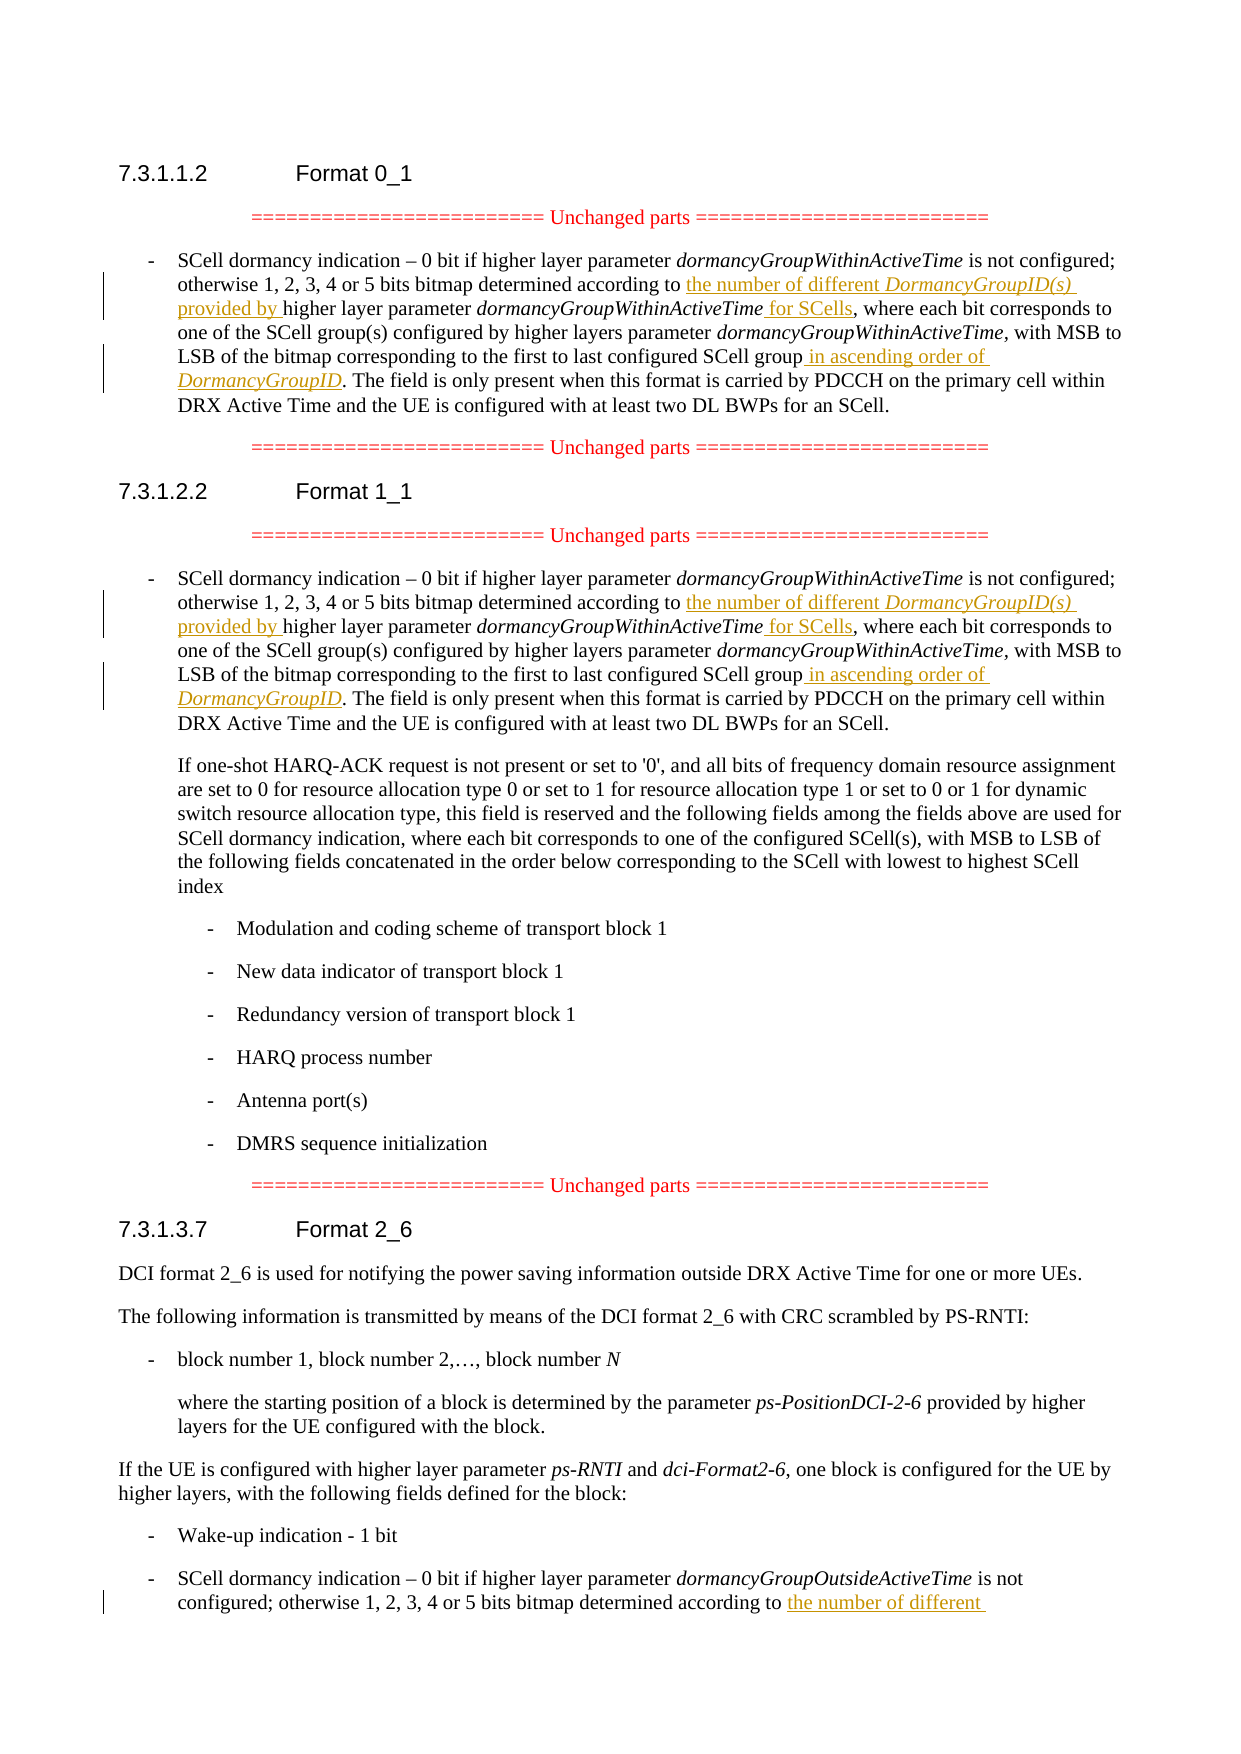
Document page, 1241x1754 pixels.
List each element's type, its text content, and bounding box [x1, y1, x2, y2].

text - Antenna port(s) [207, 1088, 1122, 1112]
text - block number 1, block number 2,…, block number N [148, 1347, 1122, 1371]
text - Redundancy version of transport block 1 [207, 1002, 1122, 1026]
text - Wake-up indication - 1 bit [148, 1523, 1122, 1547]
subtitle 7.3.1.3.7 Format 2_6 [118, 1216, 1122, 1242]
subtitle 7.3.1.2.2 Format 1_1 [118, 478, 1122, 504]
text - Modulation and coding scheme of transport block 1 [207, 916, 1122, 940]
text - New data indicator of transport block 1 [207, 959, 1122, 983]
text - SCell dormancy indication – 0 bit if higher layer parameter dormancyGroupWithinActiveTime is not configured; otherwise 1, 2, 3, 4 or 5 bits bitmap determined according to higher layer parameter dormancyGroupWithinActiveTime, where each bit corresponds to one of the SCell group(s) configured by higher layers parameter dormancyGroupWithinActiveTime, with MSB to LSB of the bitmap corresponding to the first to last configured SCell group. The field is only present when this format is carried by PDCCH on the primary cell within DRX Active Time and the UE is configured with at least two DL BWPs for an SCell. [148, 566, 1122, 734]
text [148, 1566, 1122, 1614]
text ========================= Unchanged parts ========================= [118, 205, 1122, 229]
text ========================= Unchanged parts ========================= [118, 435, 1122, 459]
text DCI format 2_6 is used for notifying the power saving information outside DRX Active Time for one or more UEs. [118, 1261, 1122, 1285]
text - HARQ process number [207, 1045, 1122, 1069]
text - SCell dormancy indication – 0 bit if higher layer parameter dormancyGroupWithinActiveTime is not configured; otherwise 1, 2, 3, 4 or 5 bits bitmap determined according to higher layer parameter dormancyGroupWithinActiveTime, where each bit corresponds to one of the SCell group(s) configured by higher layers parameter dormancyGroupWithinActiveTime, with MSB to LSB of the bitmap corresponding to the first to last configured SCell group. The field is only present when this format is carried by PDCCH on the primary cell within DRX Active Time and the UE is configured with at least two DL BWPs for an SCell. [148, 248, 1122, 417]
text If the UE is configured with higher layer parameter ps-RNTI and dci-Format2-6, one block is configured for the UE by higher layers, with the following fields defined for the block: [118, 1456, 1122, 1504]
text ========================= Unchanged parts ========================= [118, 1173, 1122, 1197]
text - DMRS sequence initialization [207, 1130, 1122, 1154]
text If one-shot HARQ-ACK request is not present or set to '0', and all bits of frequency domain resource assignment are set to 0 for resource allocation type 0 or set to 1 for resource allocation type 1 or set to 0 or 1 for dynamic switch resource allocation type, this field is reserved and the following fields among the fields above are used for SCell dormancy indication, where each bit corresponds to one of the configured SCell(s), with MSB to LSB of the following fields concatenated in the order below corresponding to the SCell with lowest to highest SCell index [177, 753, 1122, 898]
text where the starting position of a block is determined by the parameter ps-PositionDCI-2-6 provided by higher layers for the UE configured with the block. [148, 1389, 1122, 1438]
text ========================= Unchanged parts ========================= [118, 523, 1122, 547]
subtitle 7.3.1.1.2 Format 0_1 [118, 160, 1122, 187]
text The following information is transmitted by means of the DCI format 2_6 with CRC scrambled by PS-RNTI: [118, 1304, 1122, 1328]
